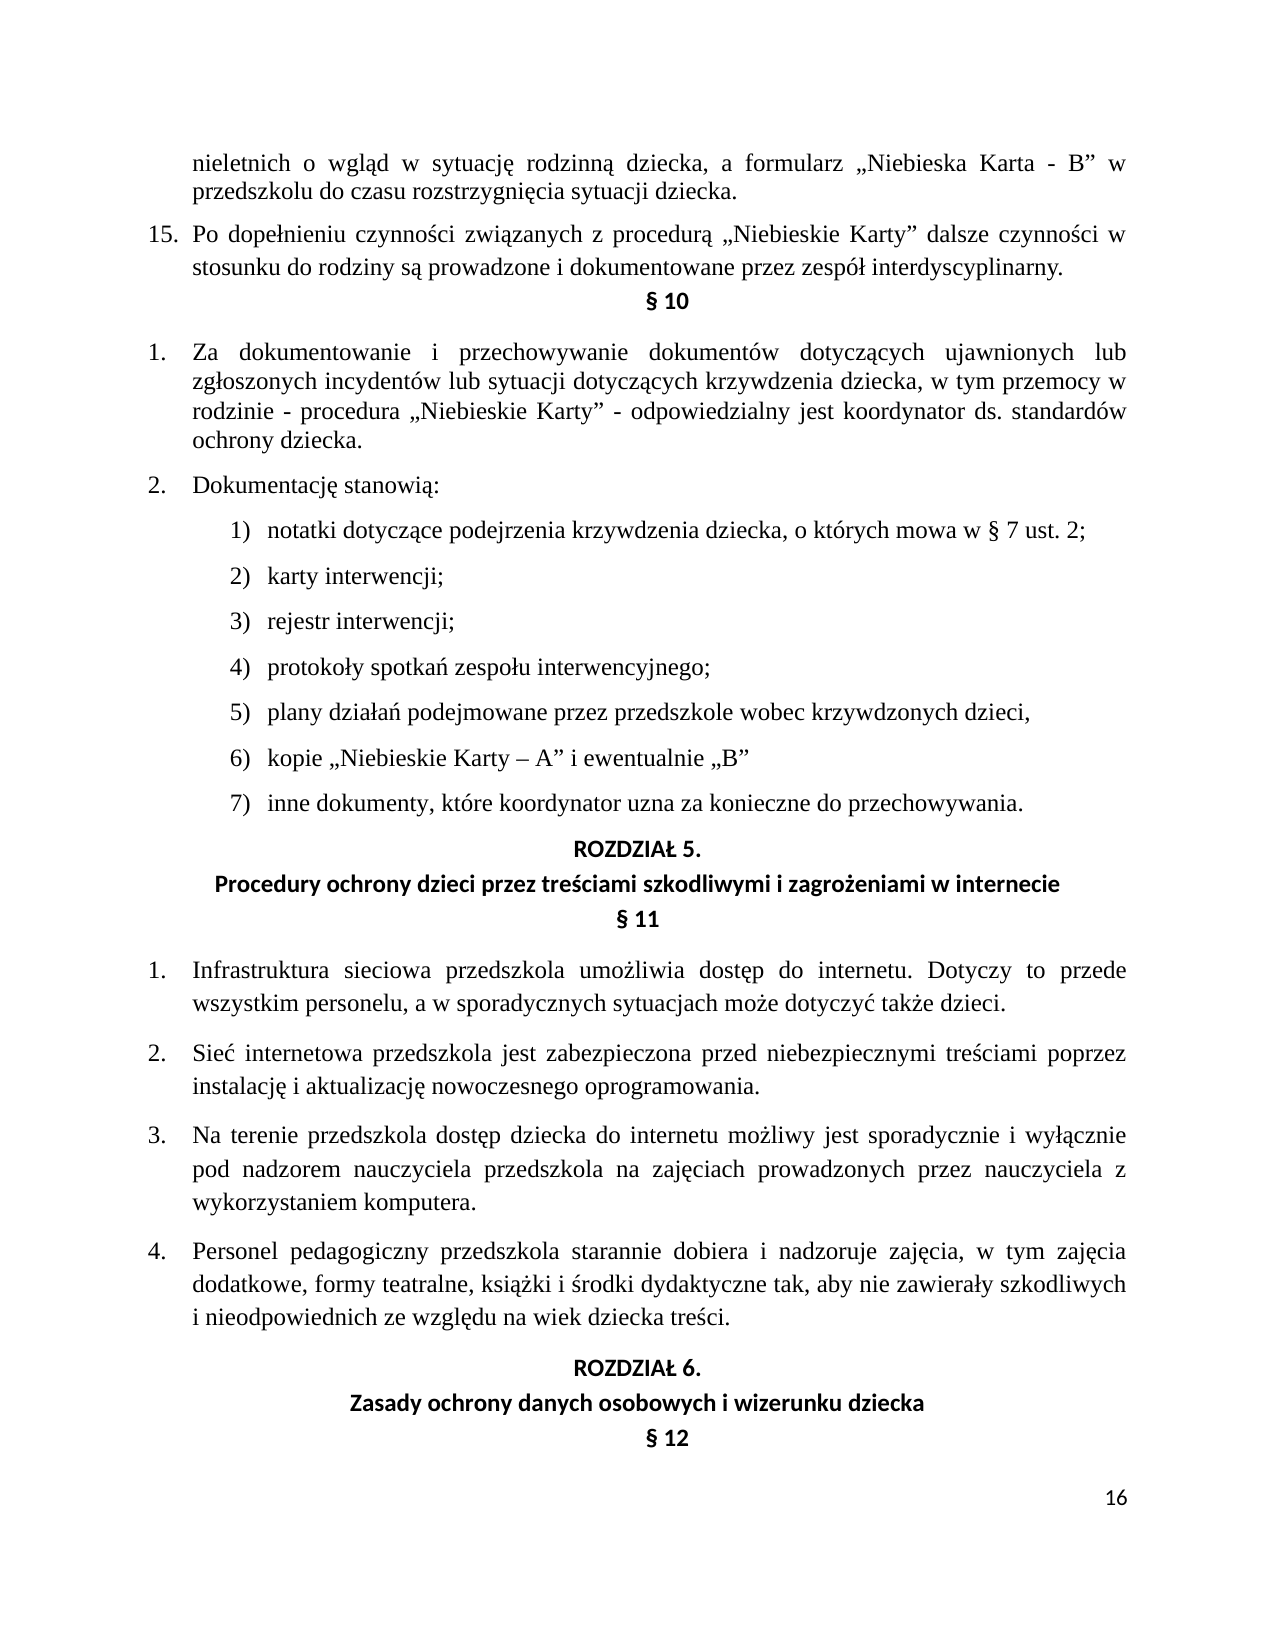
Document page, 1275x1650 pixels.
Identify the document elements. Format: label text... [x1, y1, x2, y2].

text § 12 [207, 1422, 1127, 1453]
list Personel pedagogiczny przedszkola starannie dobiera i nadzoruje zajęcia, w tym zajęcia dodatkowe, formy teatralne, książki i środki dydaktyczne tak, aby nie zawierały szkodliwych i nieodpowiednich ze względu na wiek dziecka treści. [148, 1236, 1127, 1331]
text ROZDZIAŁ 6. [148, 1352, 1127, 1383]
list kopie „Niebieskie Karty – A” i ewentualnie „B” [229, 743, 1127, 771]
text ROZDZIAŁ 5. [148, 833, 1127, 864]
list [148, 148, 1127, 205]
list Sieć internetowa przedszkola jest zabezpieczona przed niebezpiecznymi treściami poprzez instalację i aktualizację nowoczesnego oprogramowania. [148, 1038, 1127, 1100]
list plany działań podejmowane przez przedszkole wobec krzywdzonych dzieci, [229, 697, 1127, 726]
list rejestr interwencji; [229, 606, 1127, 635]
text § 10 [148, 285, 1127, 316]
list Dokumentację stanowią: [148, 470, 1127, 499]
list protokoły spotkań zespołu interwencyjnego; [229, 652, 1127, 681]
list Za dokumentowanie i przechowywanie dokumentów dotyczących ujawnionych lub zgłoszonych incydentów lub sytuacji dotyczących krzywdzenia dziecka, w tym przemocy w rodzinie - procedura „Niebieskie Karty” - odpowiedzialny jest koordynator ds. standardów ochrony dziecka. [148, 337, 1127, 453]
list notatki dotyczące podejrzenia krzywdzenia dziecka, o których mowa w § 7 ust. 2; [229, 516, 1127, 544]
list inne dokumenty, które koordynator uzna za konieczne do przechowywania. [229, 788, 1127, 817]
text Zasady ochrony danych osobowych i wizerunku dziecka [148, 1387, 1127, 1418]
list Infrastruktura sieciowa przedszkola umożliwia dostęp do internetu. Dotyczy to przede wszystkim personelu, a w sporadycznych sytuacjach może dotyczyć także dzieci. [148, 955, 1127, 1017]
list karty interwencji; [229, 561, 1127, 590]
list Na terenie przedszkola dostęp dziecka do internetu możliwy jest sporadycznie i wyłącznie pod nadzorem nauczyciela przedszkola na zajęciach prowadzonych przez nauczyciela z wykorzystaniem komputera. [148, 1121, 1127, 1215]
list Po dopełnieniu czynności związanych z procedurą „Niebieskie Karty” dalsze czynności w stosunku do rodziny są prowadzone i dokumentowane przez zespół interdyscyplinarny. [148, 219, 1127, 281]
text § 11 [148, 903, 1127, 934]
text Procedury ochrony dzieci przez treściami szkodliwymi i zagrożeniami w internecie [148, 868, 1127, 899]
